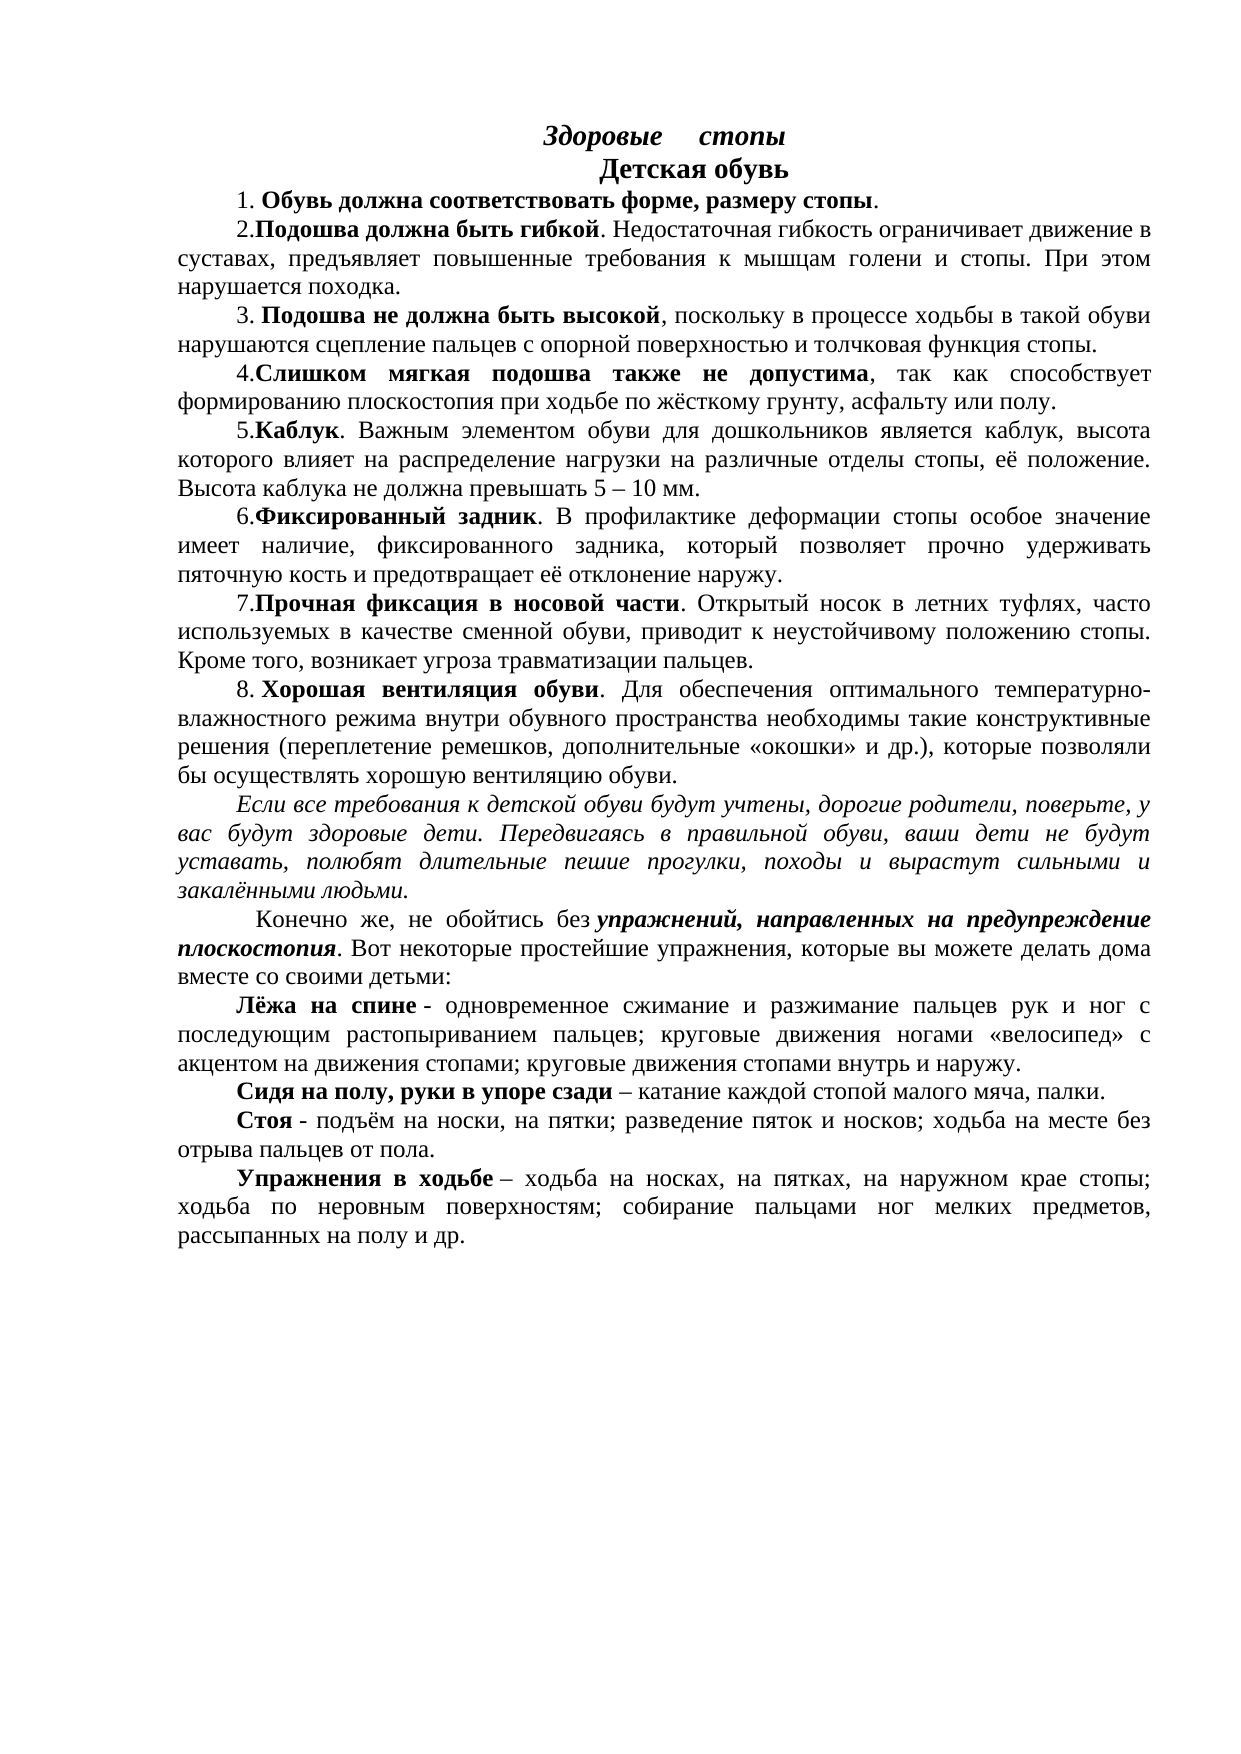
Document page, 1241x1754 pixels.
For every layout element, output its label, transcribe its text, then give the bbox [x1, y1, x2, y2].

text 8. Хорошая вентиляция обуви. Для обеспечения оптимального температурно-влажностного режима внутри обувного пространства необходимы такие конструктивные решения (переплетение ремешков, дополнительные «окошки» и др.), которые позволяли бы осуществлять хорошую вентиляцию обуви. [177, 674, 1152, 789]
text Лёжа на спине - одновременное сжимание и разжимание пальцев рук и ног с последующим растопыриванием пальцев; круговые движения ногами «велосипед» с акцентом на движения стопами; круговые движения стопами внутрь и наружу. [177, 990, 1152, 1076]
text 4.Слишком мягкая подошва также не допустима, так как способствует формированию плоскостопия при ходьбе по жёсткому грунту, асфальту или полу. [177, 358, 1152, 415]
text Здоровые стопы [177, 118, 1152, 152]
text 3. Подошва не должна быть высокой, поскольку в процессе ходьбы в такой обуви нарушаются сцепление пальцев с опорной поверхностью и толчковая функция стопы. [177, 300, 1152, 358]
text Конечно же, не обойтись без упражнений, направленных на предупреждение плоскостопия. Вот некоторые простейшие упражнения, которые вы можете делать дома вместе со своими детьми: [177, 904, 1152, 990]
text Упражнения в ходьбе – ходьба на носках, на пятках, на наружном крае стопы; ходьба по неровным поверхностям; собирание пальцами ног мелких предметов, рассыпанных на полу и др. [177, 1163, 1152, 1249]
text Сидя на полу, руки в упоре сзади – катание каждой стопой малого мяча, палки. [177, 1076, 1152, 1105]
text 2.Подошва должна быть гибкой. Недостаточная гибкость ограничивает движение в суставах, предъявляет повышенные требования к мышцам голени и стопы. При этом нарушается походка. [177, 214, 1152, 300]
text 7.Прочная фиксация в носовой части. Открытый носок в летних туфлях, часто используемых в качестве сменной обуви, приводит к неустойчивому положению стопы. Кроме того, возникает угроза травматизации пальцев. [177, 588, 1152, 674]
text 5.Каблук. Важным элементом обуви для дошкольников является каблук, высота которого влияет на распределение нагрузки на различные отделы стопы, её положение. Высота каблука не должна превышать 5 – 10 мм. [177, 415, 1152, 501]
text Стоя - подъём на носки, на пятки; разведение пяток и носков; ходьба на месте без отрыва пальцев от пола. [177, 1105, 1152, 1163]
text Если все требования к детской обуви будут учтены, дорогие родители, поверьте, у вас будут здоровые дети. Передвигаясь в правильной обуви, ваши дети не будут уставать, полюбят длительные пешие прогулки, походы и вырастут сильными и закалёнными людьми. [177, 789, 1152, 904]
text 6.Фиксированный задник. В профилактике деформации стопы особое значение имеет наличие, фиксированного задника, который позволяет прочно удерживать пяточную кость и предотвращает её отклонение наружу. [177, 501, 1152, 588]
text 1. Обувь должна соответствовать форме, размеру стопы. [177, 185, 1152, 214]
text Детская обувь [177, 152, 1152, 185]
